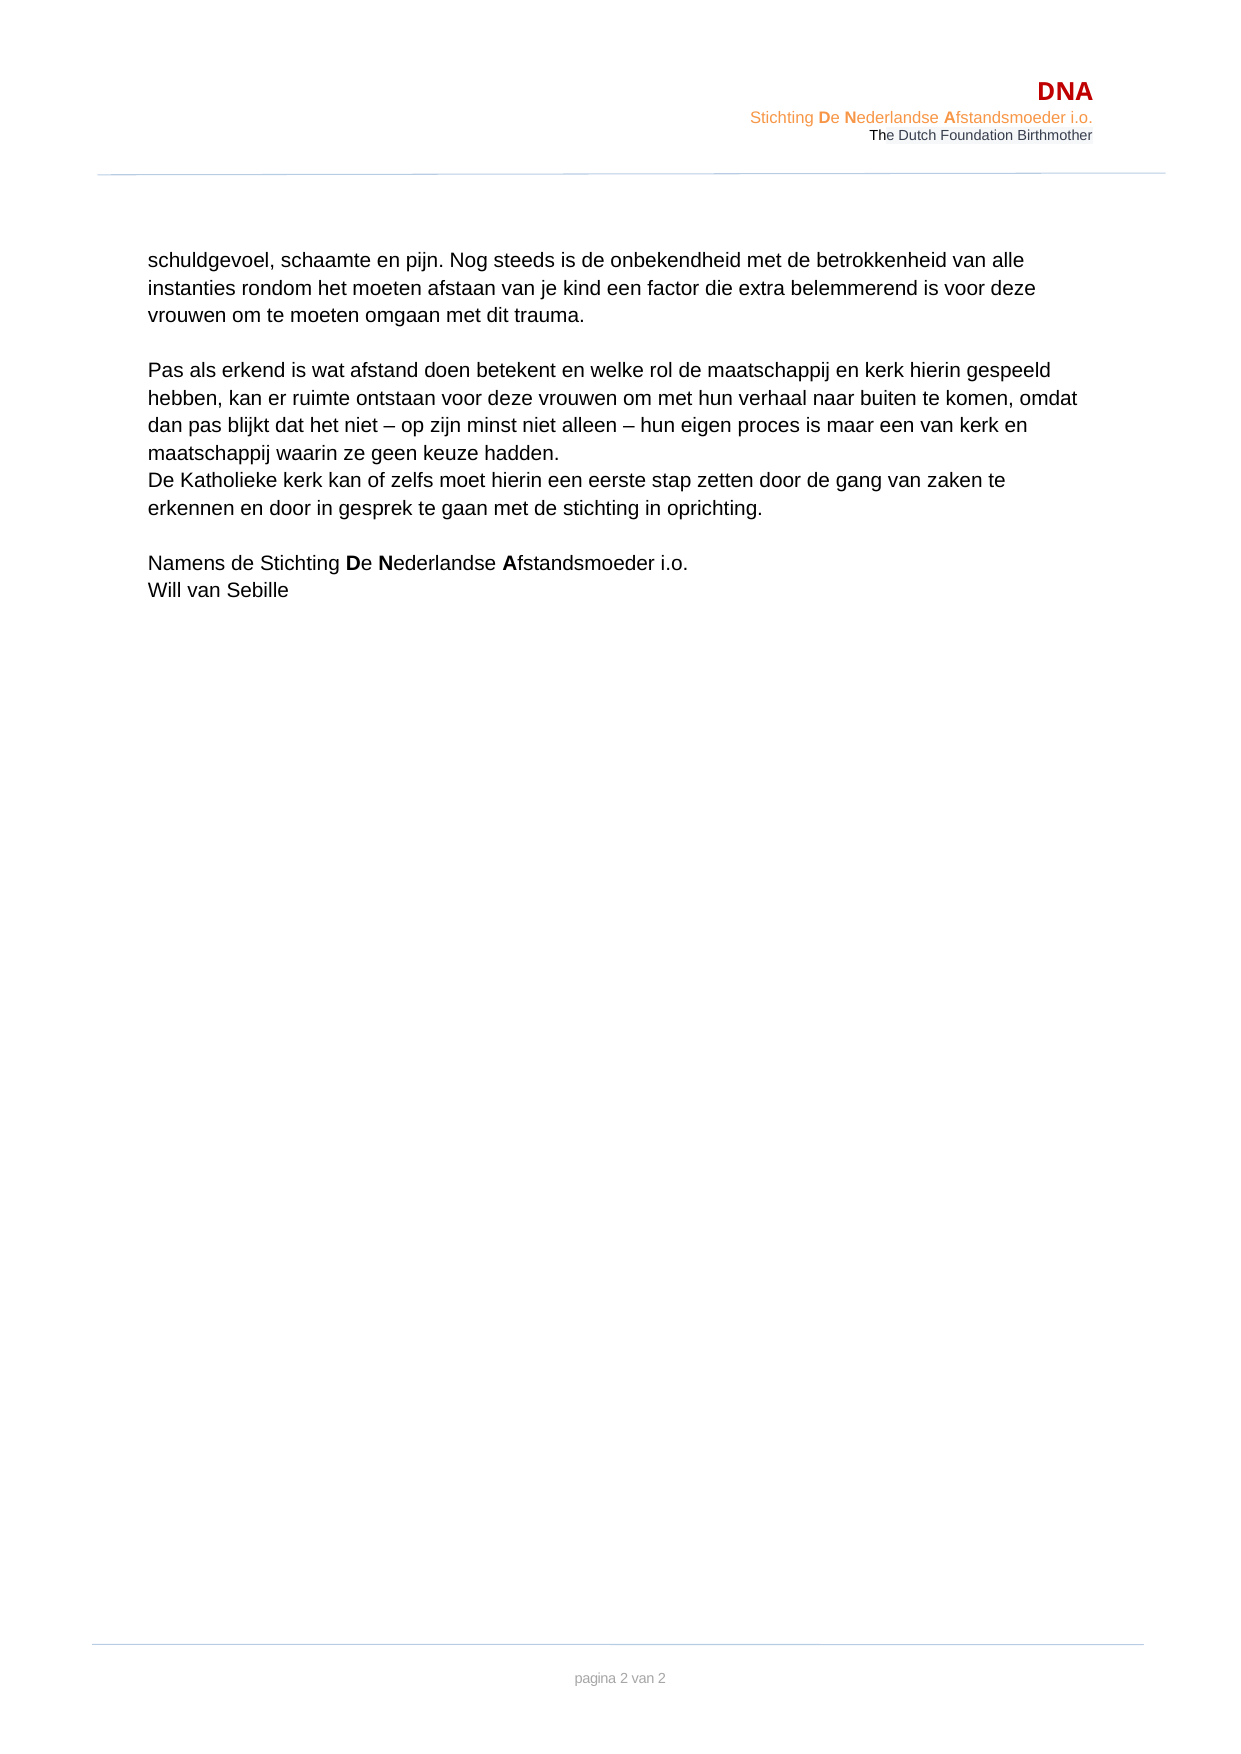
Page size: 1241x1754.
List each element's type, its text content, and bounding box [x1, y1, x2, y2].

text Will van Sebille [148, 578, 1093, 602]
text Namens de Stichting De Nederlandse Afstandsmoeder i.o. [148, 551, 1093, 575]
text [148, 248, 1093, 327]
text Pas als erkend is wat afstand doen betekent en welke rol de maatschappij en kerk hierin gespeeld hebben, kan er ruimte ontstaan voor deze vrouwen om met hun verhaal naar buiten te komen, omdat dan pas blijkt dat het niet – op zijn minst niet alleen – hun eigen proces is maar een van kerk en maatschappij waarin ze geen keuze hadden. [148, 358, 1093, 465]
text De Katholieke kerk kan of zelfs moet hierin een eerste stap zetten door de gang van zaken te erkennen en door in gesprek te gaan met de stichting in oprichting. [148, 468, 1093, 520]
